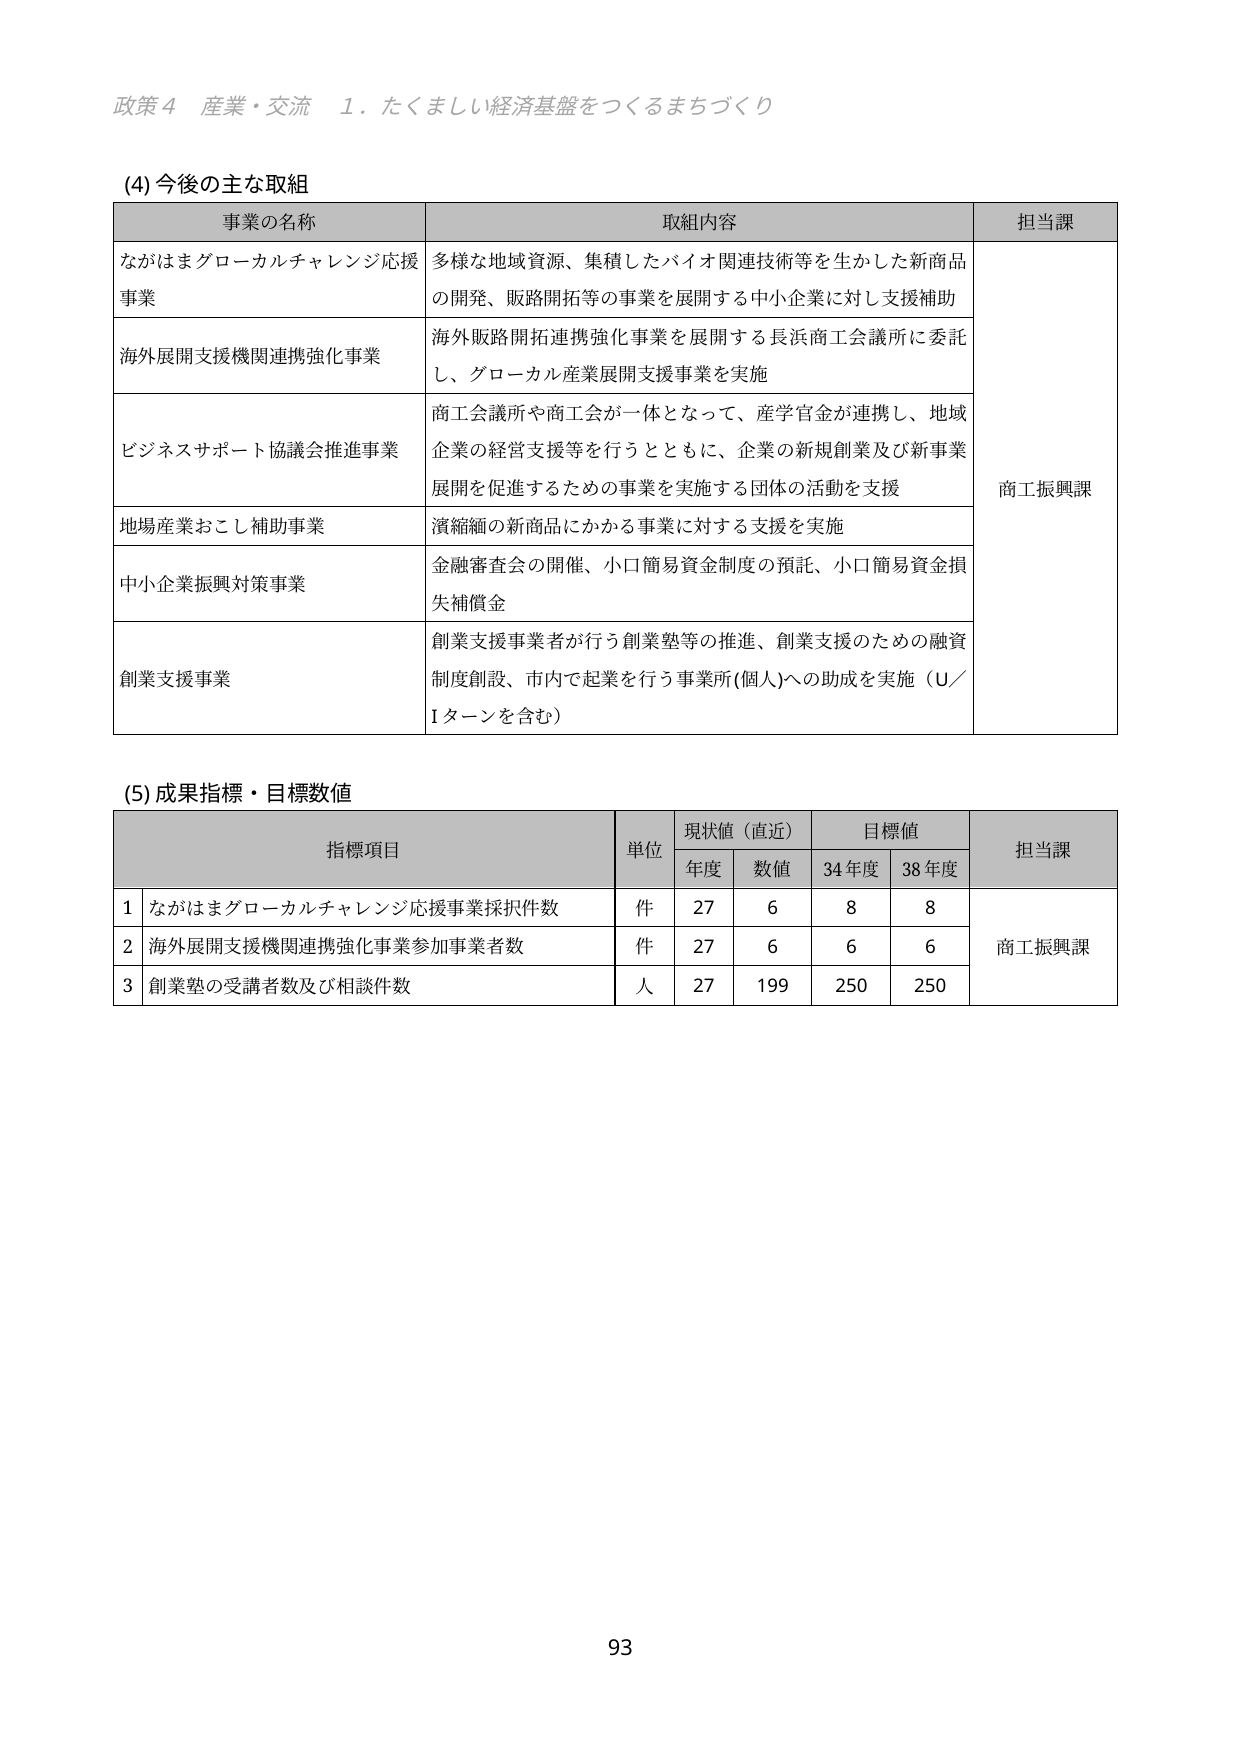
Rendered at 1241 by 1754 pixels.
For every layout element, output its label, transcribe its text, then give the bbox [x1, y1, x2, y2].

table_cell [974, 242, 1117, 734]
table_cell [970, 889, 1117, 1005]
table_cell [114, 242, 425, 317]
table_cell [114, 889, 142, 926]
subtitle 今後の主な取組 [124, 164, 1128, 202]
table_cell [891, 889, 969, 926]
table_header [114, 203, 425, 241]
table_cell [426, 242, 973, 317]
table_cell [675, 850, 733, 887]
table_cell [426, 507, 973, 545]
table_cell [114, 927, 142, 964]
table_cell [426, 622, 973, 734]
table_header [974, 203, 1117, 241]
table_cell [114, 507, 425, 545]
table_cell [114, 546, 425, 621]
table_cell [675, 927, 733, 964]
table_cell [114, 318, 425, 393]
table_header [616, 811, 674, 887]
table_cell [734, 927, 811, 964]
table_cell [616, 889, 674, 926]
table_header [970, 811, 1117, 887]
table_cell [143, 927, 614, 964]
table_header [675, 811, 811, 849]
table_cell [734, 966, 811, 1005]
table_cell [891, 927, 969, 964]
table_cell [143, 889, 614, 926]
subtitle 成果指標・目標数値 [124, 773, 1128, 810]
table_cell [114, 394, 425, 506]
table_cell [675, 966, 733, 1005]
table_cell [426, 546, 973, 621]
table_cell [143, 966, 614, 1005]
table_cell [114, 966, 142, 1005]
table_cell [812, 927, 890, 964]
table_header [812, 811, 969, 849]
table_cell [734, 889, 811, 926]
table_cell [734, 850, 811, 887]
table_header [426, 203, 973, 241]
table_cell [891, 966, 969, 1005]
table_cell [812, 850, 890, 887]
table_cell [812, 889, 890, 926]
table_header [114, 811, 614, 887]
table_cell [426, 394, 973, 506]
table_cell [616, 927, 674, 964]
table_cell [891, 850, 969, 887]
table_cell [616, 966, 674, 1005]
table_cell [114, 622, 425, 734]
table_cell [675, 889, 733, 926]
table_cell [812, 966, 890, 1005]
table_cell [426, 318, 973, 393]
